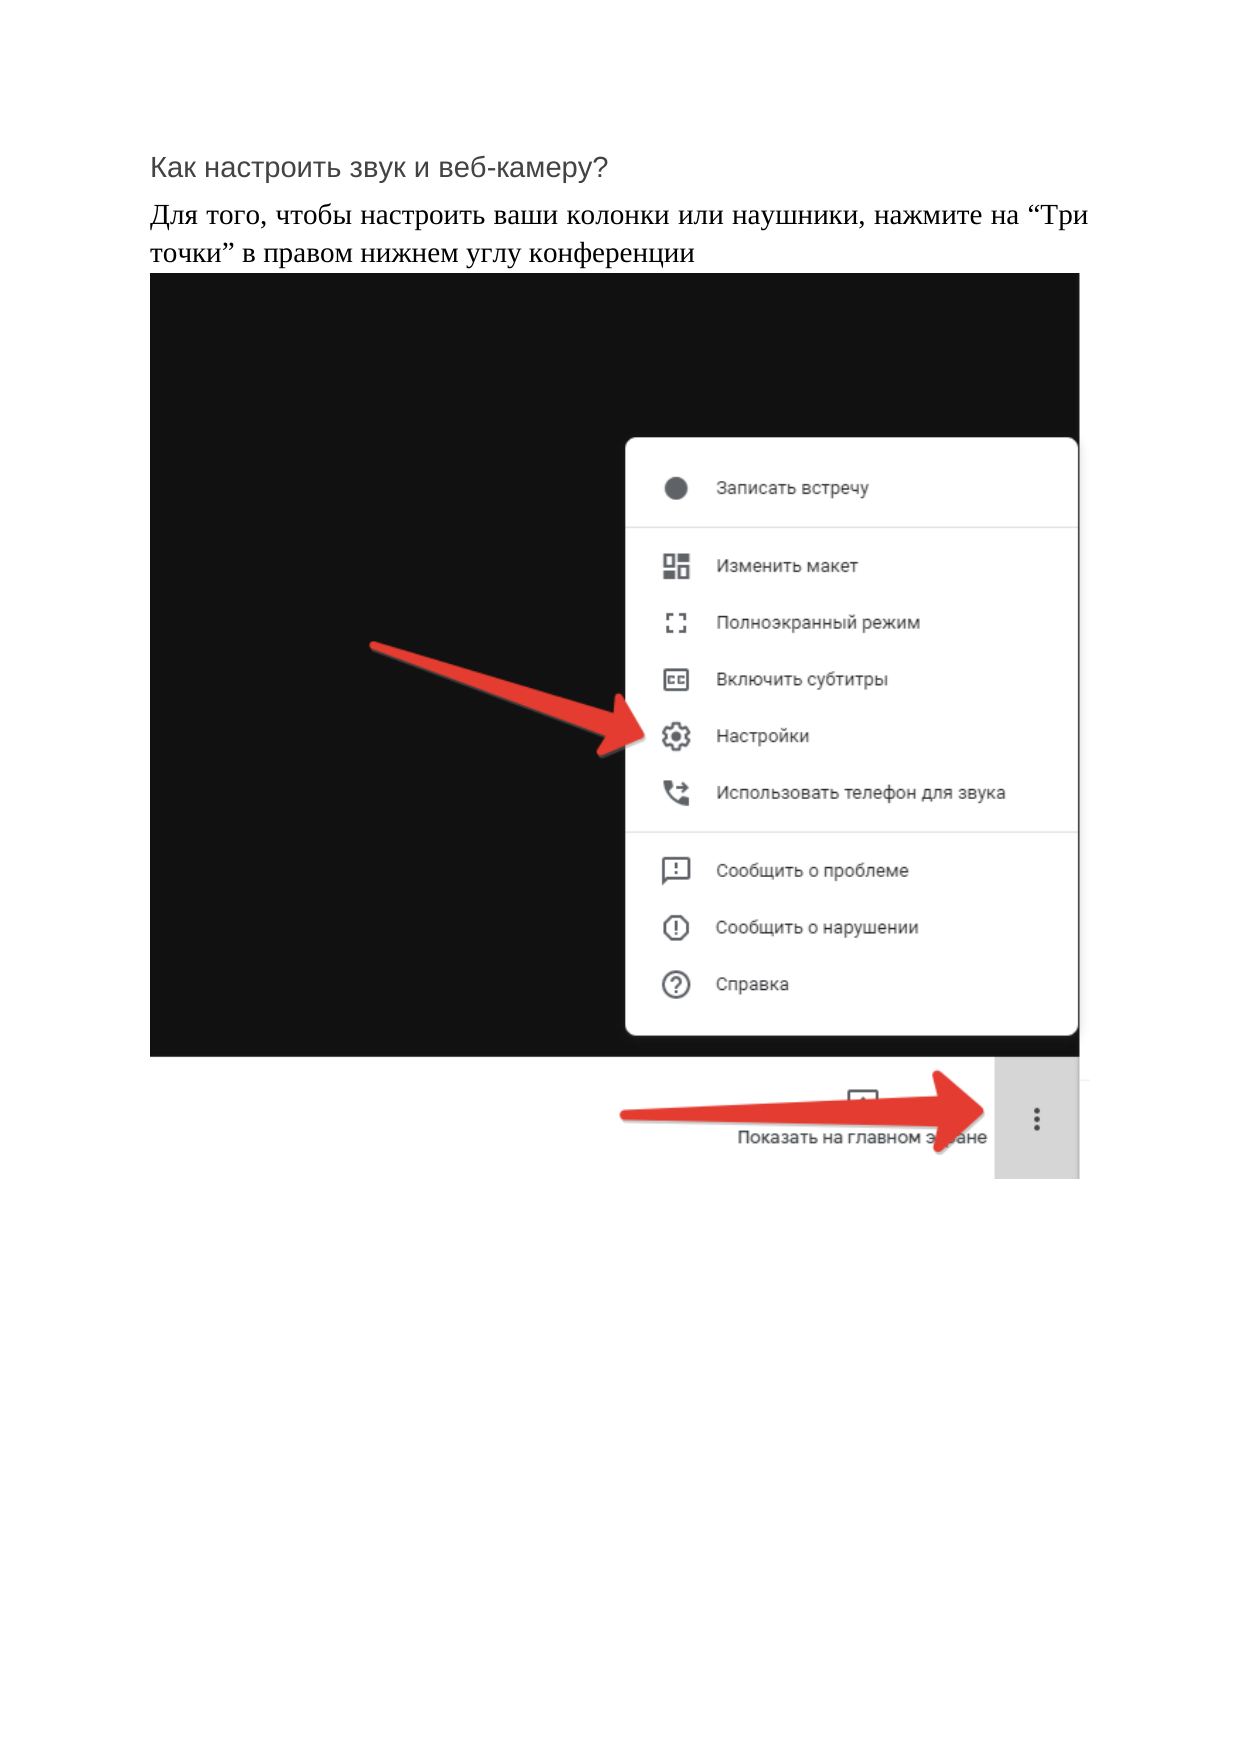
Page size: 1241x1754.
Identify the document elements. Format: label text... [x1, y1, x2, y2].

subtitle Как настроить звук и веб-камеру? [150, 150, 1090, 183]
text Для того, чтобы настроить ваши колонки или наушники, нажмите на “Три точки” в правом нижнем углу конференции [150, 197, 1090, 269]
picture [150, 273, 1091, 1179]
